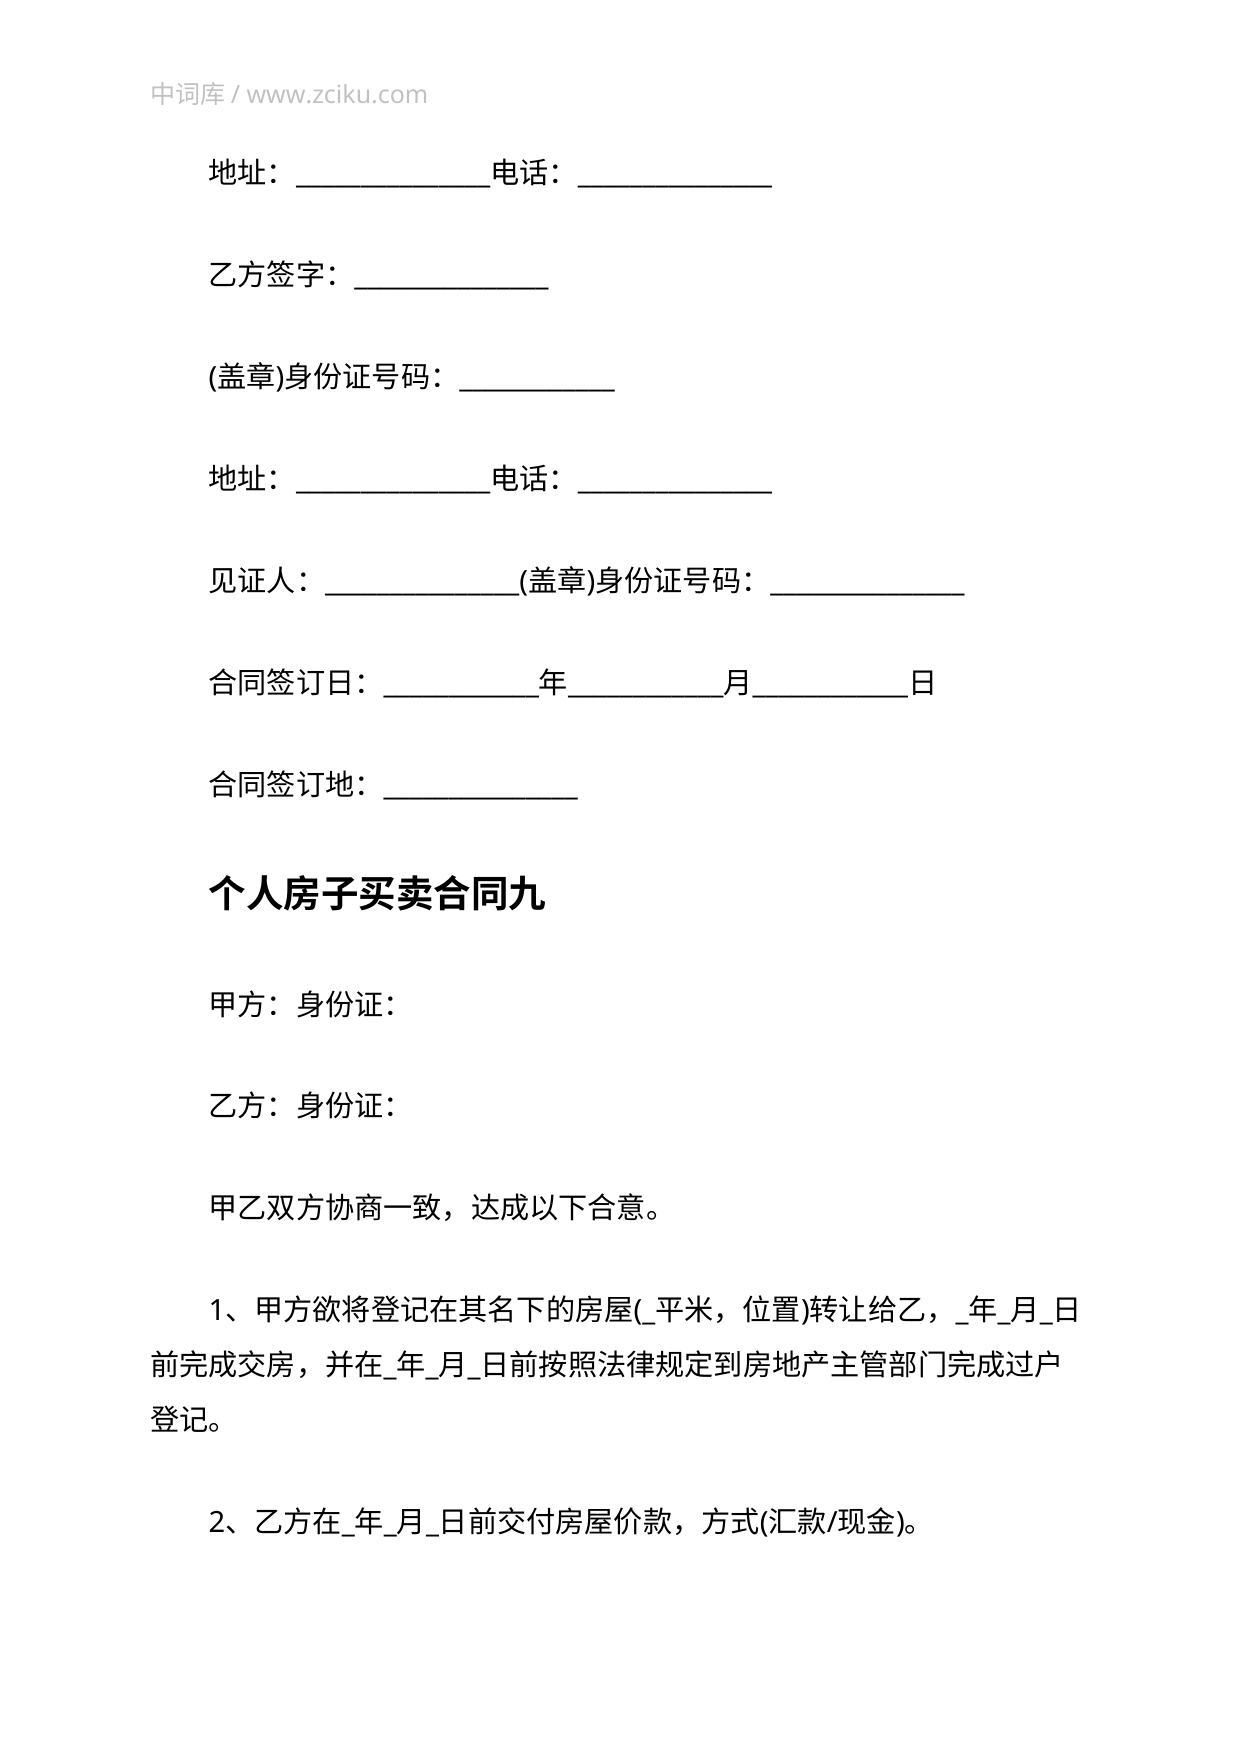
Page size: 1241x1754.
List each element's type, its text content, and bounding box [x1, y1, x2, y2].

text 个人房子买卖合同九 [150, 864, 1090, 918]
text 地址：_______________电话：_______________ [150, 456, 1090, 498]
text 地址：_______________电话：_______________ [150, 150, 1090, 192]
text 乙方：身份证： [150, 1083, 1090, 1125]
text 甲乙双方协商一致，达成以下合意。 [150, 1185, 1090, 1227]
text 甲方：身份证： [150, 981, 1090, 1023]
text 合同签订日：____________年____________月____________日 [150, 660, 1090, 702]
text 见证人：_______________(盖章)身份证号码：_______________ [150, 558, 1090, 600]
text 2、乙方在_年_月_日前交付房屋价款，方式(汇款/现金)。 [150, 1498, 1090, 1541]
text 乙方签字：_______________ [150, 252, 1090, 294]
text (盖章)身份证号码：____________ [150, 354, 1090, 396]
text 合同签订地：_______________ [150, 762, 1090, 804]
text 1、甲方欲将登记在其名下的房屋(_平米，位置)转让给乙，_年_月_日前完成交房，并在_年_月_日前按照法律规定到房地产主管部门完成过户登记。 [150, 1287, 1090, 1439]
